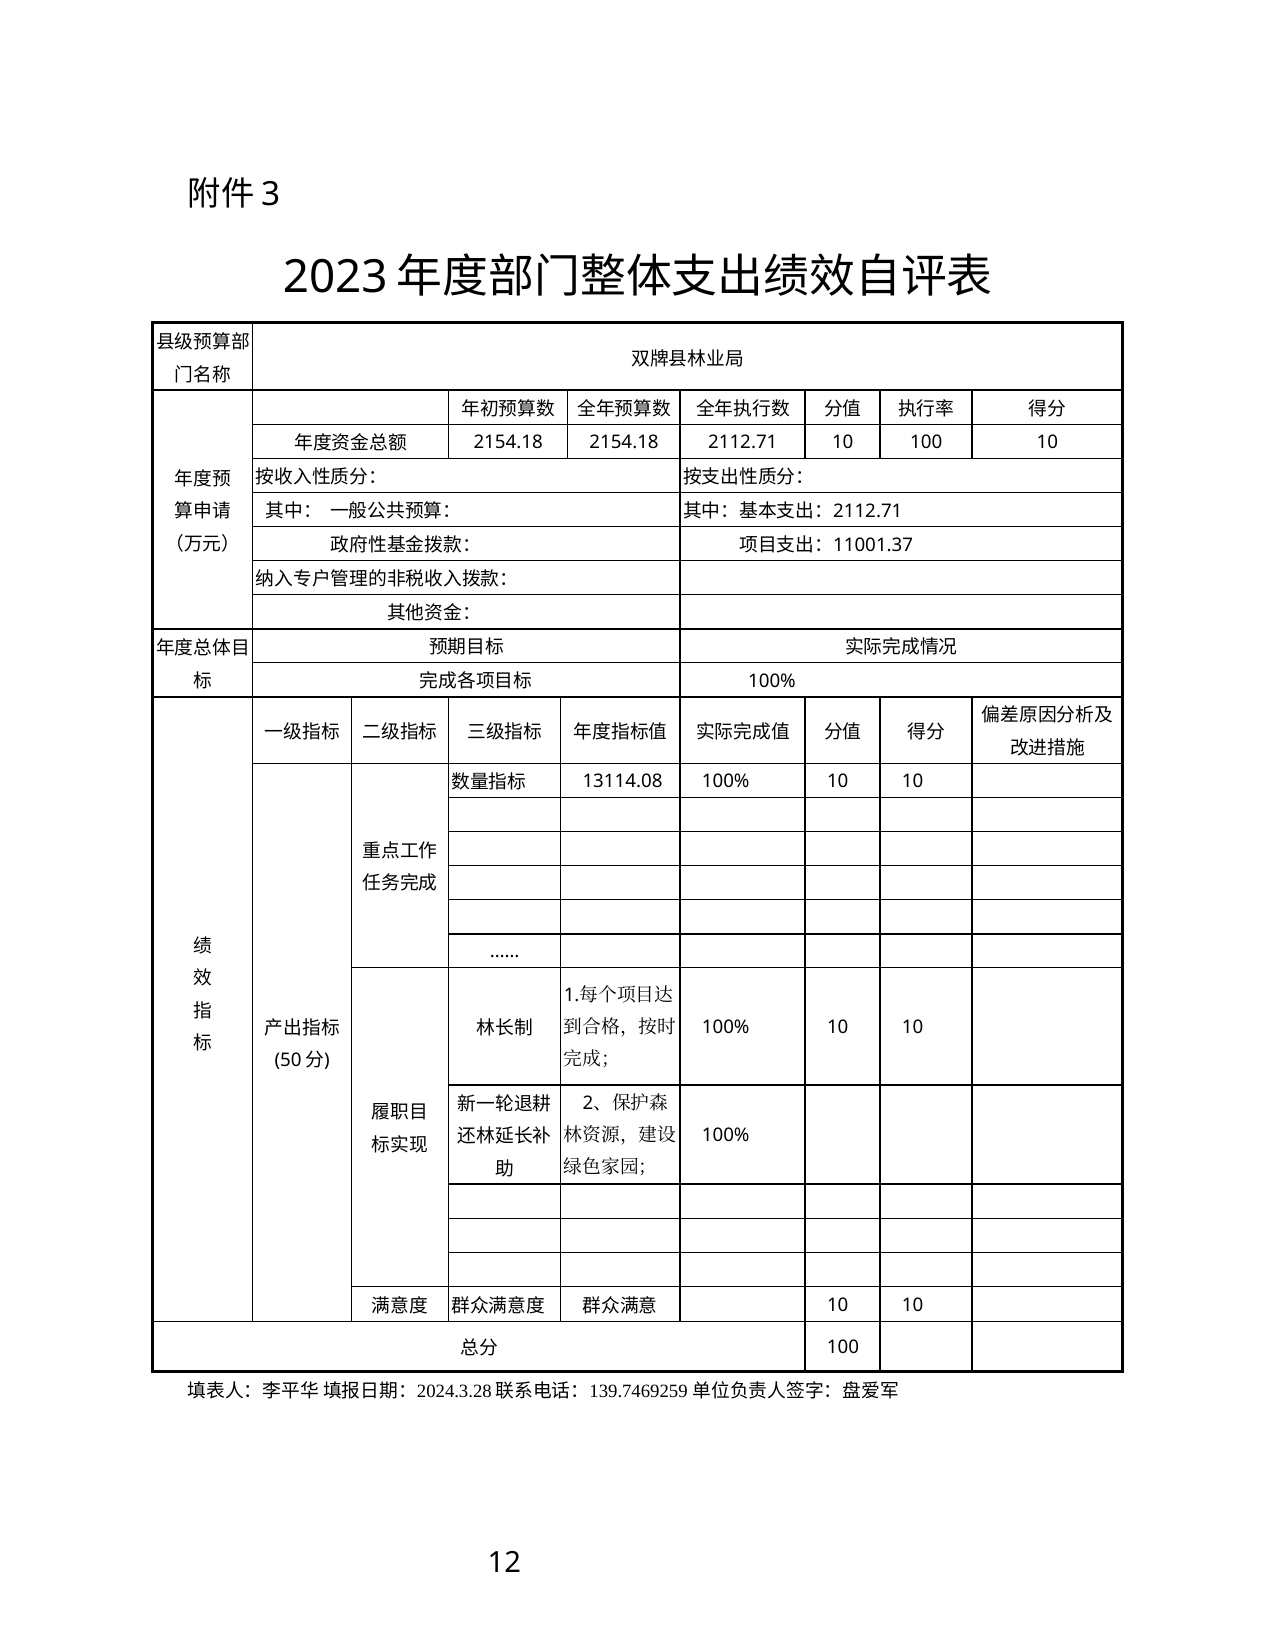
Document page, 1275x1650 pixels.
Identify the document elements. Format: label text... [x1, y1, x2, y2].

table_cell 10 [806, 425, 879, 457]
table_cell [561, 935, 679, 967]
table_cell 1.每个项目达到合格，按时完成； [561, 968, 679, 1084]
table_cell 实际完成情况 [681, 630, 1121, 662]
table_cell [561, 832, 679, 865]
table_cell [449, 798, 560, 831]
table_cell [561, 1219, 679, 1251]
table_cell [973, 1086, 1121, 1183]
table_cell [973, 1322, 1121, 1370]
table_cell 总分 [154, 1322, 804, 1370]
table_cell 数量指标 [449, 764, 560, 797]
table_cell 100% [681, 968, 804, 1084]
table_cell 全年预算数 [568, 391, 679, 423]
table_cell 2112.71 [681, 425, 804, 457]
table_cell 三级指标 [449, 698, 560, 762]
table_cell [881, 900, 971, 933]
table_cell 群众满意度 [449, 1287, 560, 1321]
table_cell [681, 1253, 804, 1286]
table_cell [973, 764, 1121, 797]
table_cell 完成各项目标 [253, 663, 679, 696]
table_cell 二级指标 [352, 698, 448, 762]
table_cell 13114.08 [561, 764, 679, 797]
table_cell [881, 935, 971, 967]
table_cell 年度预 算申请 （万元） [154, 391, 252, 628]
table_cell [881, 798, 971, 831]
table_cell [681, 832, 804, 865]
table_cell [881, 1253, 971, 1286]
table_cell 预期目标 [253, 630, 679, 662]
text 2023年度部门整体支出绩效自评表 [187, 224, 1087, 321]
table_cell 重点工作 任务完成 [352, 764, 448, 967]
table_cell [449, 866, 560, 899]
table_header 县级预算部门名称 [154, 324, 252, 389]
table_cell [973, 1287, 1121, 1321]
table_cell 100% [681, 663, 1121, 696]
table_cell [449, 1185, 560, 1217]
table_cell [806, 1253, 879, 1286]
table_cell [449, 1253, 560, 1286]
table_cell 按收入性质分： [253, 459, 679, 492]
table_cell 得分 [881, 698, 971, 762]
table_cell 10 [881, 764, 971, 797]
table_cell [449, 832, 560, 865]
table_cell 2154.18 [568, 425, 679, 457]
table_cell 分值 [806, 698, 879, 762]
table_cell 年度指标值 [561, 698, 679, 762]
table_cell 全年执行数 [681, 391, 804, 423]
table_cell [973, 968, 1121, 1084]
table_cell [806, 798, 879, 831]
table_cell 纳入专户管理的非税收入拨款： [253, 561, 679, 594]
table_cell [973, 832, 1121, 865]
table_cell 10 [806, 764, 879, 797]
table_cell 群众满意 [561, 1287, 679, 1321]
table_cell 10 [881, 968, 971, 1084]
table_cell 100% [681, 764, 804, 797]
table_cell [253, 391, 448, 423]
table_cell [881, 1185, 971, 1217]
table_cell [806, 900, 879, 933]
table_cell [973, 866, 1121, 899]
table_cell [561, 900, 679, 933]
table_cell [561, 798, 679, 831]
table_cell [881, 1322, 971, 1370]
table_cell 年度资金总额 [253, 425, 448, 457]
table_cell [681, 798, 804, 831]
table_cell 项目支出：11001.37 [681, 527, 1121, 560]
table_cell 满意度 [352, 1287, 448, 1321]
table_cell 100 [806, 1322, 879, 1370]
table_cell 得分 [973, 391, 1121, 423]
table_cell [681, 900, 804, 933]
table_cell [806, 866, 879, 899]
table_cell 林长制 [449, 968, 560, 1084]
table_cell 一级指标 [253, 698, 351, 762]
table_cell [881, 1219, 971, 1251]
table_cell 分值 [806, 391, 879, 423]
table_cell 新一轮退耕还林延长补助 [449, 1086, 560, 1183]
table_cell 100% [681, 1086, 804, 1183]
table_cell 执行率 [881, 391, 971, 423]
table_cell [973, 935, 1121, 967]
table_cell 100 [881, 425, 971, 457]
table_cell [973, 1219, 1121, 1251]
table_cell [681, 1219, 804, 1251]
table_cell 2154.18 [449, 425, 567, 457]
table_cell [973, 1253, 1121, 1286]
table_cell [449, 900, 560, 933]
table_cell 产出指标 (50分) [253, 764, 351, 1321]
table_header 双牌县林业局 [253, 324, 1121, 389]
table_cell [681, 935, 804, 967]
table_cell [806, 935, 879, 967]
table_cell 10 [806, 968, 879, 1084]
table_cell [973, 900, 1121, 933]
table_cell 年初预算数 [449, 391, 567, 423]
table_cell [561, 1185, 679, 1217]
table_cell [681, 595, 1121, 628]
table_cell [561, 866, 679, 899]
table_cell 偏差原因分析及改进措施 [973, 698, 1121, 762]
table_cell 其中：基本支出：2112.71 [681, 493, 1121, 526]
table_cell [881, 866, 971, 899]
table_cell 其他资金： [253, 595, 679, 628]
table_cell 10 [806, 1287, 879, 1321]
table_cell 2、保护森林资源，建设绿色家园； [561, 1086, 679, 1183]
table_cell 按支出性质分： [681, 459, 1121, 492]
table_cell 实际完成值 [681, 698, 804, 762]
table_cell [881, 1086, 971, 1183]
table_cell [681, 561, 1121, 594]
table_cell 履职目 标实现 [352, 968, 448, 1286]
table_cell [806, 832, 879, 865]
table_cell [806, 1185, 879, 1217]
text 填表人：李平华 填报日期：2024.3.25 联系电话：13907469259 单位负责人签字：盘爱军附件3 [187, 159, 1087, 224]
table_cell 政府性基金拨款： [253, 527, 679, 560]
table_cell [973, 798, 1121, 831]
text 填表人：李平华 填报日期：2024.3.28联系电话：139.7469259 单位负责人签字：盘爱军 [187, 1373, 1087, 1406]
table_cell 10 [881, 1287, 971, 1321]
table_cell [806, 1086, 879, 1183]
table_cell [449, 1219, 560, 1251]
table_cell 年度总体目标 [154, 630, 252, 696]
table_cell …… [449, 935, 560, 967]
table_cell 绩 效 指 标 [154, 698, 252, 1321]
table_cell [681, 1287, 804, 1321]
table_cell [561, 1253, 679, 1286]
table_cell [681, 1185, 804, 1217]
table_cell [681, 866, 804, 899]
table_cell 10 [973, 425, 1121, 457]
table_cell [806, 1219, 879, 1251]
table_cell [973, 1185, 1121, 1217]
table_cell [881, 832, 971, 865]
table_cell 其中： 一般公共预算： [253, 493, 679, 526]
